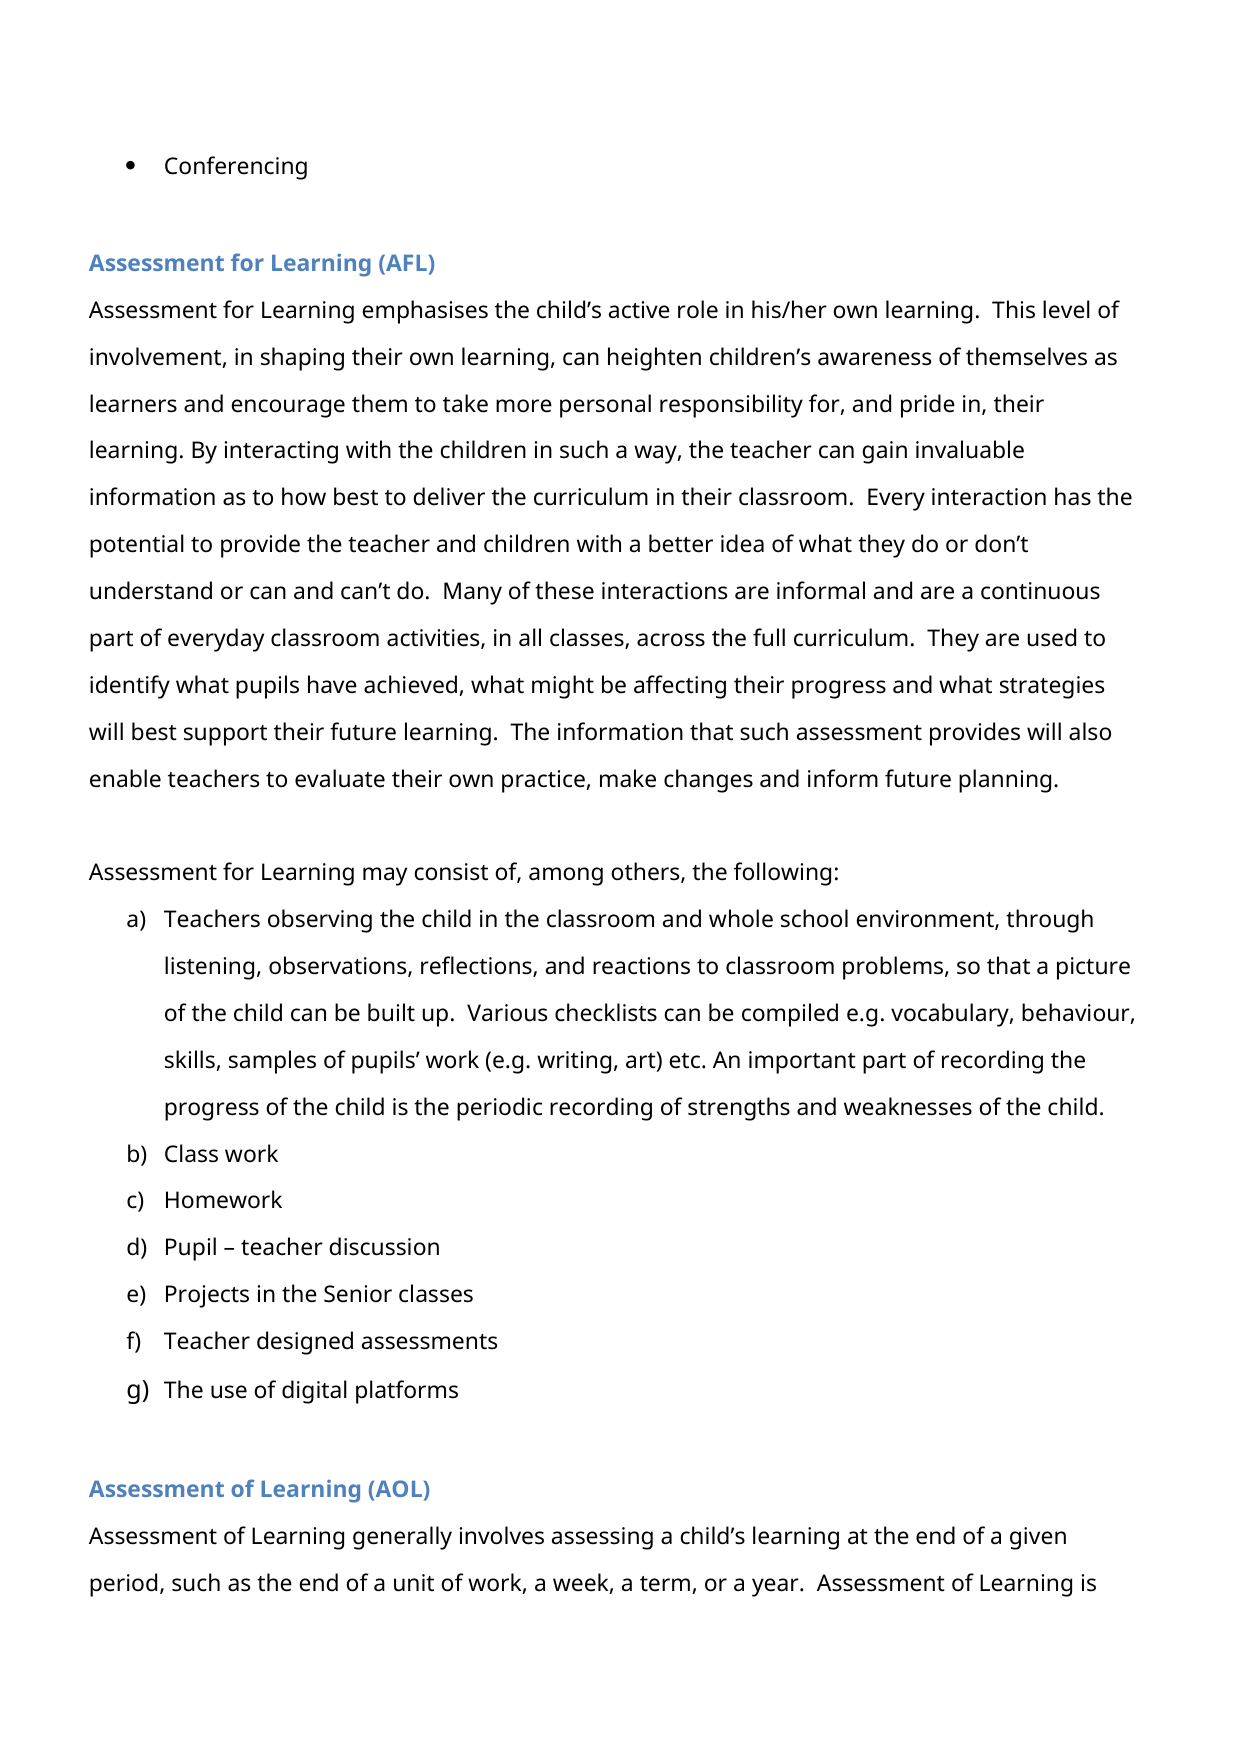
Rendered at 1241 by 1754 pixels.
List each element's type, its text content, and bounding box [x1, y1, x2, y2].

list Homework [126, 1184, 1137, 1216]
subtitle Assessment of Learning (AOL) [89, 1473, 1137, 1504]
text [89, 1520, 1137, 1598]
subtitle Assessment for Learning (AFL) [89, 247, 1137, 278]
text Assessment for Learning emphasises the child’s active role in his/her own learning. This level of involvement, in shaping their own learning, can heighten children’s awareness of themselves as learners and encourage them to take more personal responsibility for, and pride in, their learning. By interacting with the children in such a way, the teacher can gain invaluable information as to how best to deliver the curriculum in their classroom. Every interaction has the potential to provide the teacher and children with a better idea of what they do or don’t understand or can and can’t do. Many of these interactions are informal and are a continuous part of everyday classroom activities, in all classes, across the full curriculum. They are used to identify what pupils have achieved, what might be affecting their progress and what strategies will best support their future learning. The information that such assessment provides will also enable teachers to evaluate their own practice, make changes and inform future planning. [89, 294, 1137, 794]
list Teacher designed assessments [126, 1325, 1137, 1356]
list Projects in the Senior classes [126, 1278, 1137, 1309]
list Pupil – teacher discussion [126, 1231, 1137, 1262]
list Class work [126, 1137, 1137, 1169]
list Conferencing [126, 150, 1137, 181]
list Teachers observing the child in the classroom and whole school environment, through listening, observations, reflections, and reactions to classroom problems, so that a picture of the child can be built up. Various checklists can be compiled e.g. vocabulary, behaviour, skills, samples of pupils’ work (e.g. writing, art) etc. An important part of recording the progress of the child is the periodic recording of strengths and weaknesses of the child. [126, 903, 1137, 1122]
text Assessment for Learning may consist of, among others, the following: [89, 856, 1137, 887]
list The use of digital platforms [126, 1372, 1137, 1406]
